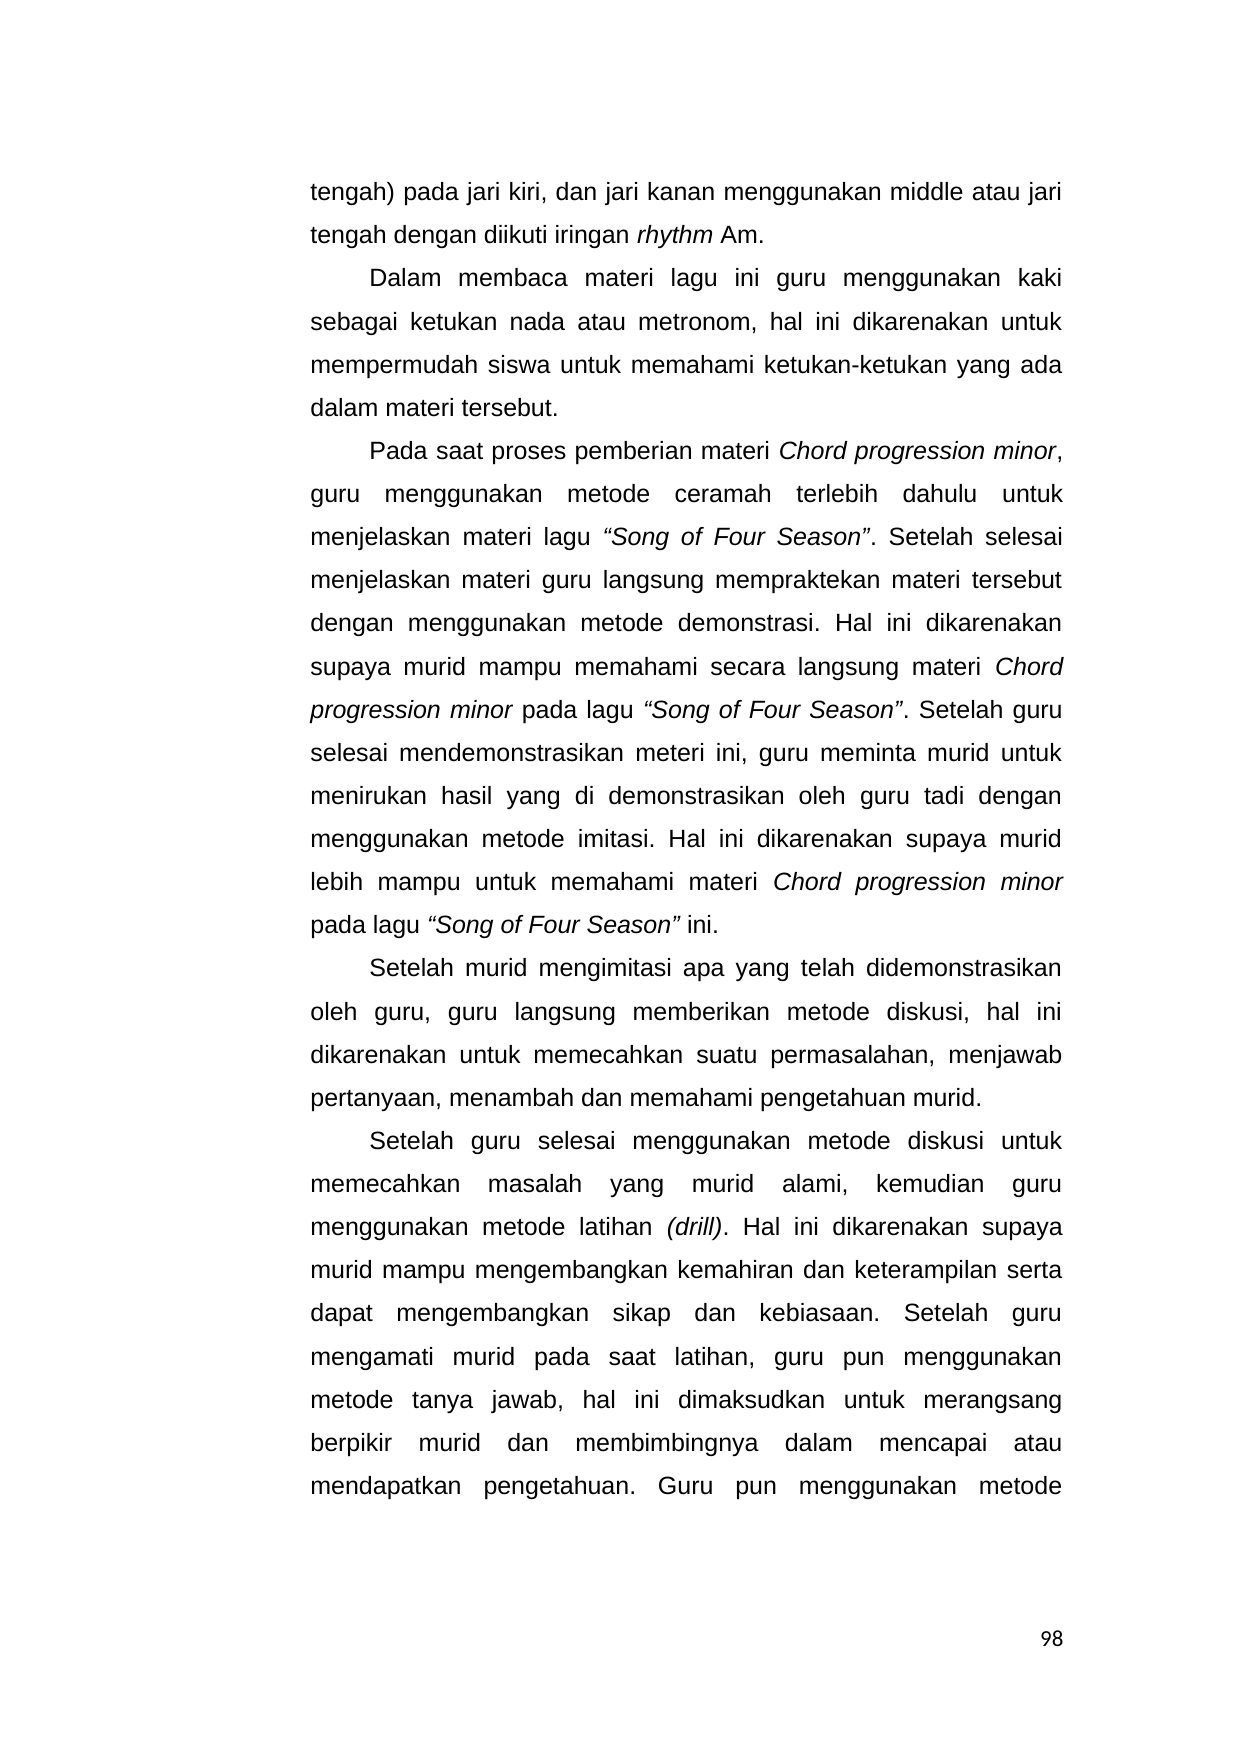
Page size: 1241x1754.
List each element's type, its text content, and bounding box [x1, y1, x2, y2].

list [310, 1126, 1063, 1500]
list Pada saat proses pemberian materi Chord progression minor, guru menggunakan metode ceramah terlebih dahulu untuk menjelaskan materi lagu “Song of Four Season”. Setelah selesai menjelaskan materi guru langsung mempraktekan materi tersebut dengan menggunakan metode demonstrasi. Hal ini dikarenakan supaya murid mampu memahami secara langsung materi Chord progression minor pada lagu “Song of Four Season”. Setelah guru selesai mendemonstrasikan meteri ini, guru meminta murid untuk menirukan hasil yang di demonstrasikan oleh guru tadi dengan menggunakan metode imitasi. Hal ini dikarenakan supaya murid lebih mampu untuk memahami materi Chord progression minor pada lagu “Song of Four Season” ini. [310, 436, 1063, 939]
list Dalam membaca materi lagu ini guru menggunakan kaki sebagai ketukan nada atau metronom, hal ini dikarenakan untuk mempermudah siswa untuk memahami ketukan-ketukan yang ada dalam materi tersebut. [310, 263, 1063, 422]
list Setelah murid mengimitasi apa yang telah didemonstrasikan oleh guru, guru langsung memberikan metode diskusi, hal ini dikarenakan untuk memecahkan suatu permasalahan, menjawab pertanyaan, menambah dan memahami pengetahuan murid. [310, 953, 1063, 1112]
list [310, 177, 1063, 249]
